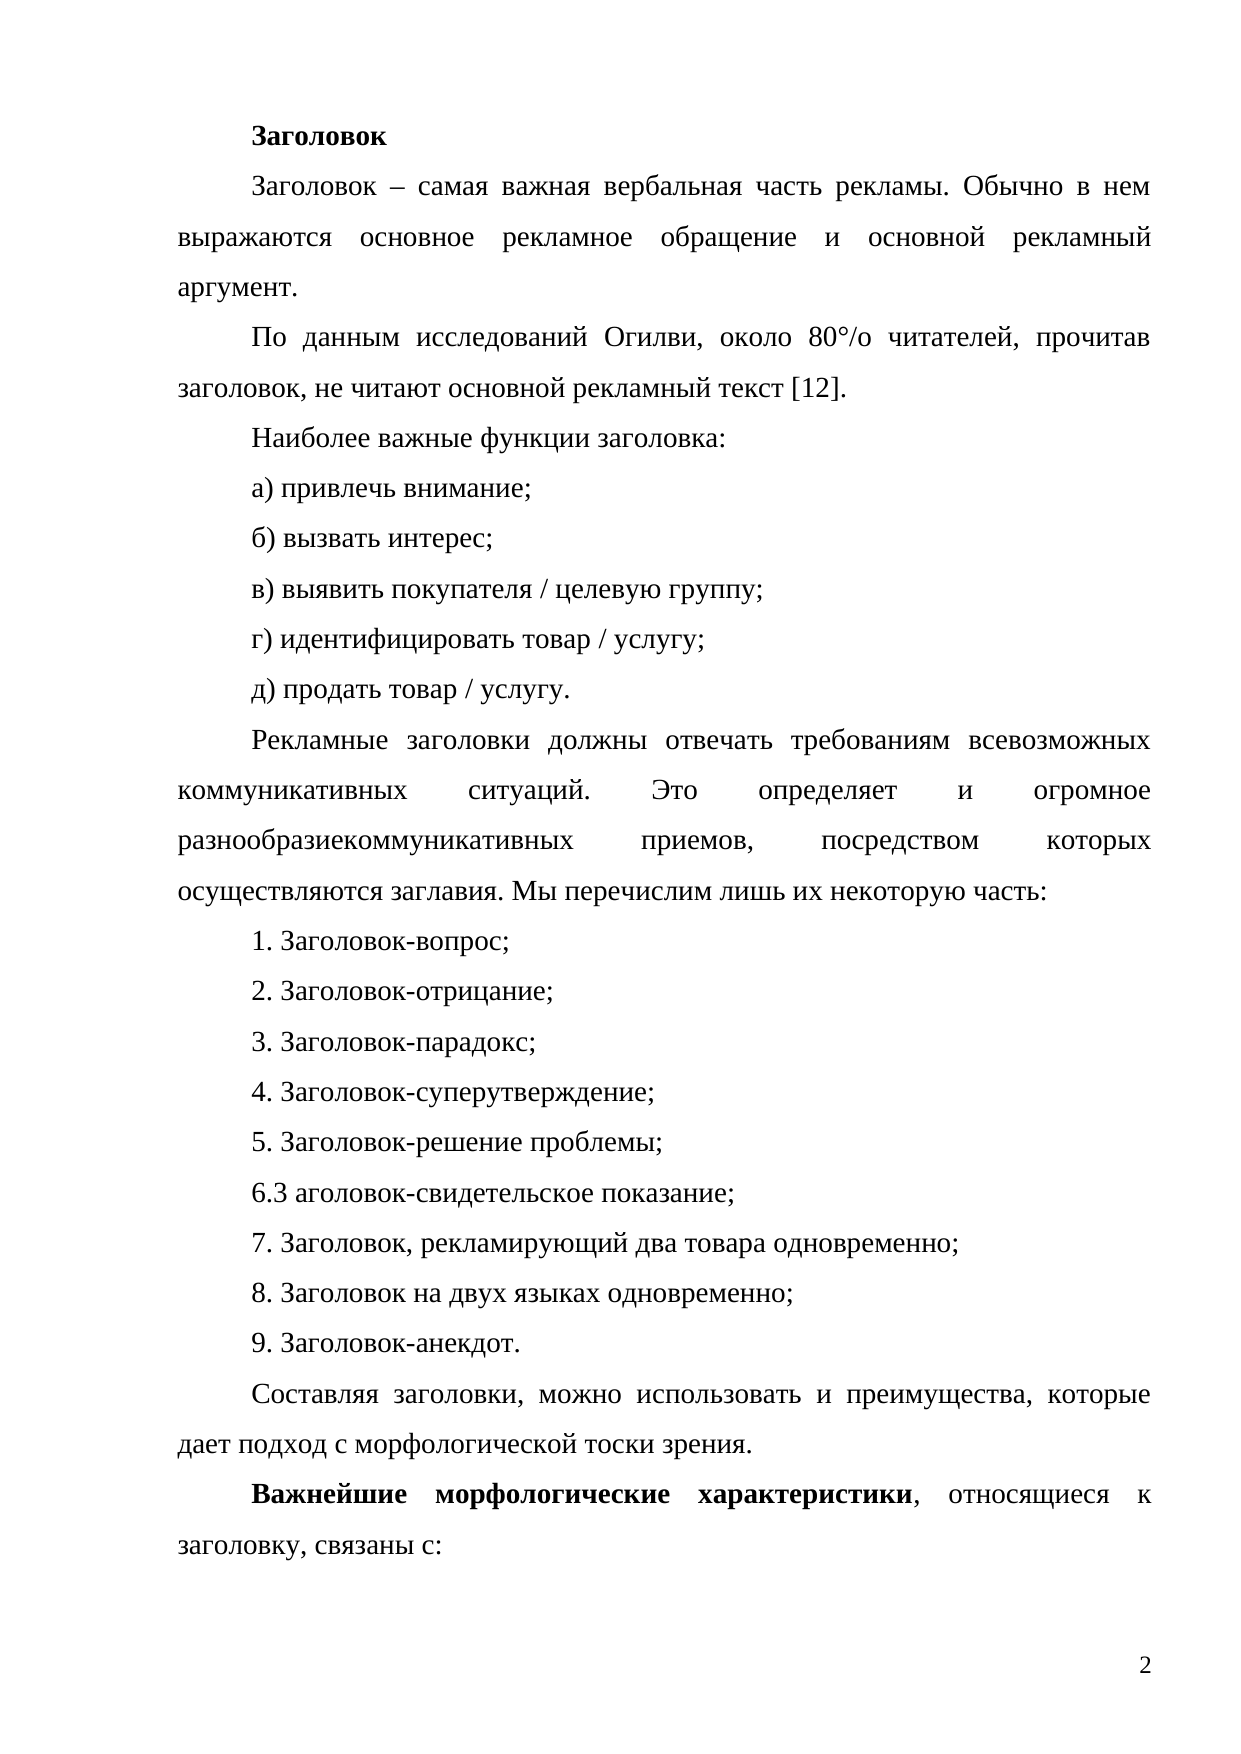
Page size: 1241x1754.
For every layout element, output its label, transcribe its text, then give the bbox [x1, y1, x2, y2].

text Заголовок – самая важная вербальная часть рекламы. Обычно в нем выражаются основное рекламное обращение и основной рекламный аргумент. [177, 168, 1152, 303]
text 3. Заголовок-парадокс; [177, 1024, 1152, 1057]
text Рекламные заголовки должны отвечать требованиям всевозможных коммуникативных ситуаций. Это определяет и огромное разнообразиекоммуникативных приемов, посредством которых осуществляются заглавия. Мы перечислим лишь их некоторую часть: [177, 722, 1152, 906]
text 7. Заголовок, рекламирующий два товара одновременно; [177, 1225, 1152, 1258]
text Наиболее важные функции заголовка: [177, 420, 1152, 453]
text д) продать товар / услугу. [177, 672, 1152, 705]
text 4. Заголовок-суперутверждение; [177, 1074, 1152, 1108]
text 6.3 аголовок-свидетельское показание; [177, 1175, 1152, 1208]
text 9. Заголовок-анекдот. [177, 1326, 1152, 1359]
text 2. Заголовок-отрицание; [177, 973, 1152, 1007]
text 8. Заголовок на двух языках одновременно; [177, 1275, 1152, 1309]
text а) привлечь внимание; [177, 470, 1152, 504]
text в) выявить покупателя / целевую группу; [177, 571, 1152, 604]
text Заголовок [177, 118, 1152, 152]
text 5. Заголовок-решение проблемы; [177, 1124, 1152, 1158]
text Составляя заголовки, можно использовать и преимущества, которые дает подход с морфологической тоски зрения. [177, 1376, 1152, 1460]
text г) идентифицировать товар / услугу; [177, 621, 1152, 655]
text По данным исследований Огилви, около 80°/о читателей, прочитав заголовок, не читают основной рекламный текст [12]. [177, 319, 1152, 403]
text 1. Заголовок-вопрoc; [177, 923, 1152, 957]
text Важнейшие морфологические характеристики, относящиеся к заголовку, связаны с: [177, 1477, 1152, 1560]
text б) вызвать интерес; [177, 521, 1152, 554]
